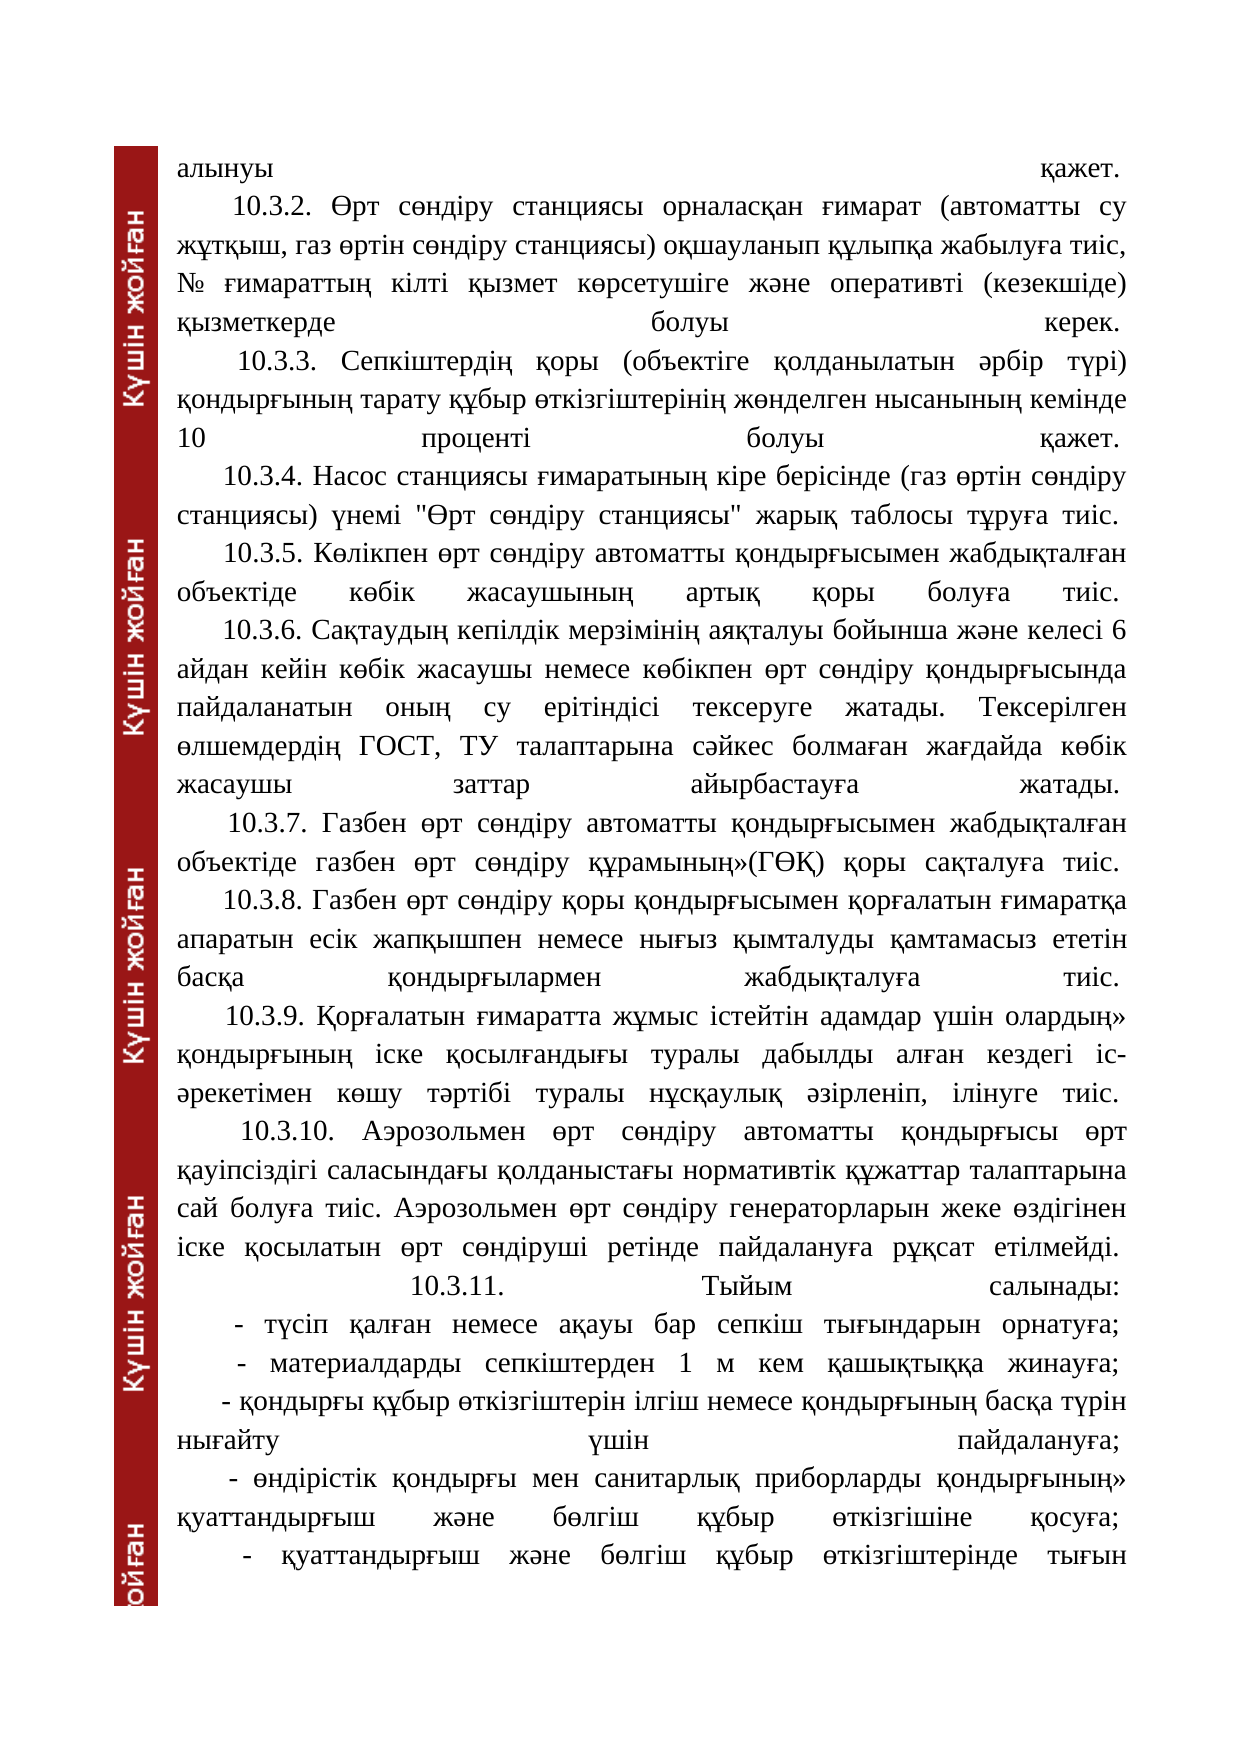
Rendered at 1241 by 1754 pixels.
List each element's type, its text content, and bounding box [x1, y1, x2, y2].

picture [114, 1571, 158, 1606]
picture [114, 146, 158, 150]
